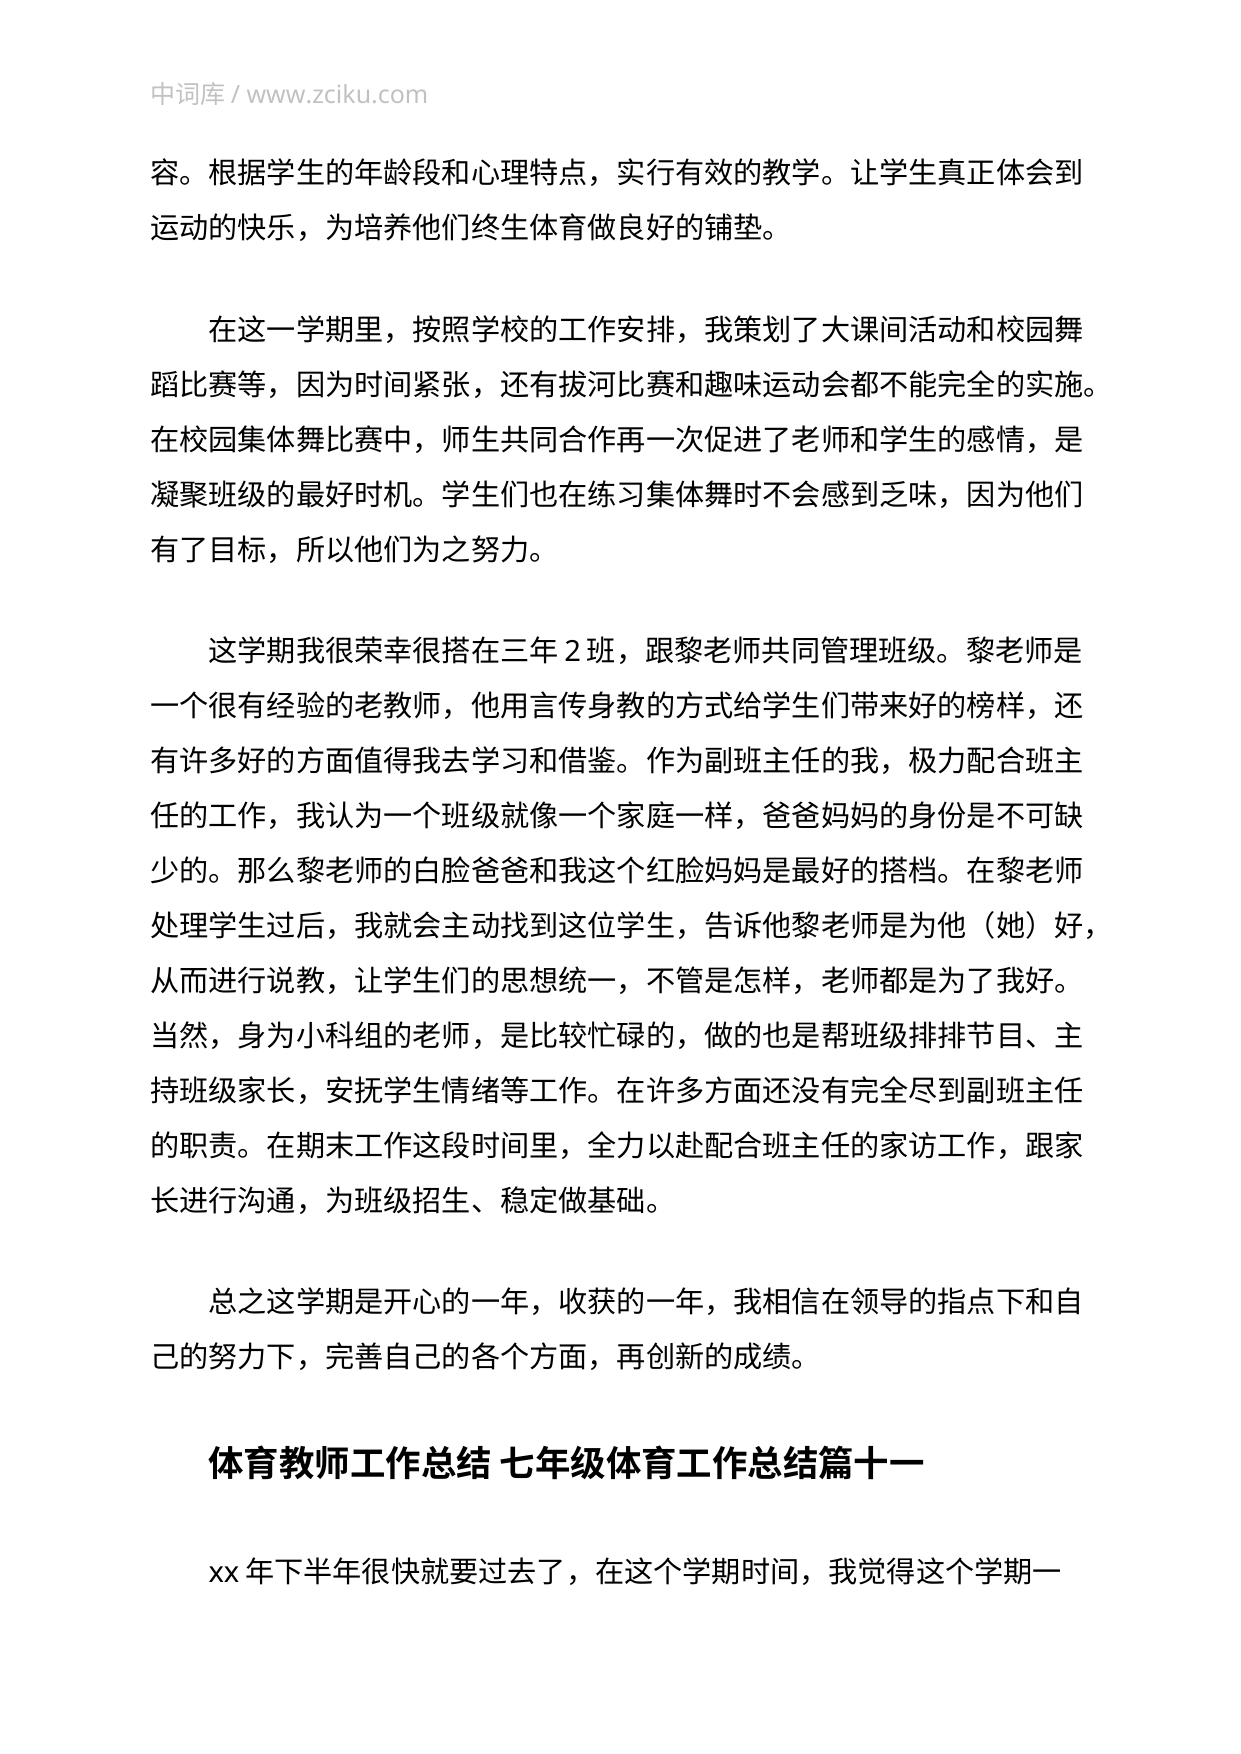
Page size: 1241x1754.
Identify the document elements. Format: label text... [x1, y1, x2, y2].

text 体育教师工作总结 七年级体育工作总结篇十一 [150, 1436, 1090, 1487]
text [150, 150, 1090, 247]
text 在这一学期里，按照学校的工作安排，我策划了大课间活动和校园舞蹈比赛等，因为时间紧张，还有拔河比赛和趣味运动会都不能完全的实施。在校园集体舞比赛中，师生共同合作再一次促进了老师和学生的感情，是凝聚班级的最好时机。学生们也在练习集体舞时不会感到乏味，因为他们有了目标，所以他们为之努力。 [150, 307, 1090, 568]
text 总之这学期是开心的一年，收获的一年，我相信在领导的指点下和自己的努力下，完善自己的各个方面，再创新的成绩。 [150, 1279, 1090, 1376]
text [150, 1549, 1090, 1591]
text 这学期我很荣幸很搭在三年2班，跟黎老师共同管理班级。黎老师是一个很有经验的老教师，他用言传身教的方式给学生们带来好的榜样，还有许多好的方面值得我去学习和借鉴。作为副班主任的我，极力配合班主任的工作，我认为一个班级就像一个家庭一样，爸爸妈妈的身份是不可缺少的。那么黎老师的白脸爸爸和我这个红脸妈妈是最好的搭档。在黎老师处理学生过后，我就会主动找到这位学生，告诉他黎老师是为他（她）好，从而进行说教，让学生们的思想统一，不管是怎样，老师都是为了我好。当然，身为小科组的老师，是比较忙碌的，做的也是帮班级排排节目、主持班级家长，安抚学生情绪等工作。在许多方面还没有完全尽到副班主任的职责。在期末工作这段时间里，全力以赴配合班主任的家访工作，跟家长进行沟通，为班级招生、稳定做基础。 [150, 628, 1090, 1219]
